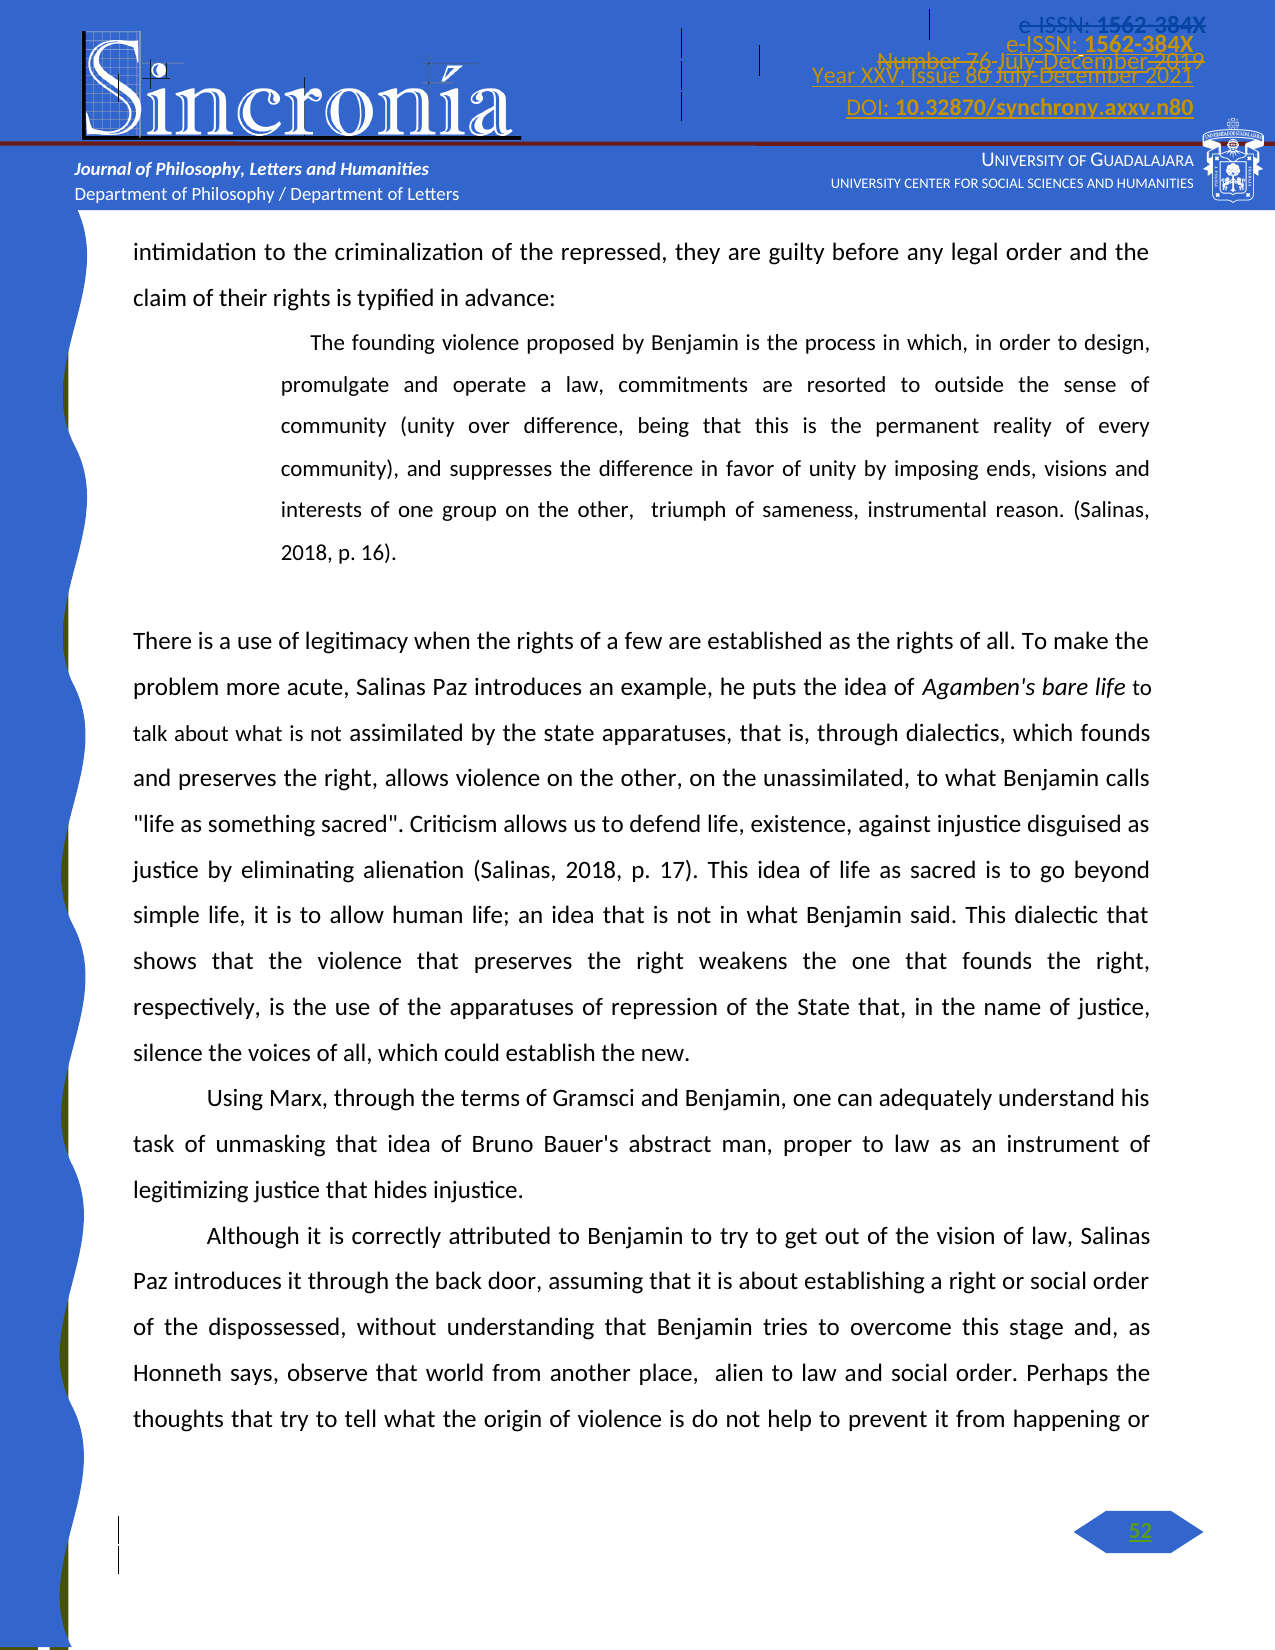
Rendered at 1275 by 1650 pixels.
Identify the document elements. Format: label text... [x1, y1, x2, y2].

text There is a use of legitimacy when the rights of a few are established as the rights of all. To make the problem more acute, Salinas Paz introduces an example, he puts the idea of Agamben's bare life to talk about what is not assimilated by the state apparatuses, that is, through dialectics, which founds and preserves the right, allows violence on the other, on the unassimilated, to what Benjamin calls "life as something sacred". Criticism allows us to defend life, existence, against injustice disguised as justice by eliminating alienation (Salinas, 2018, p. 17). This idea of life as sacred is to go beyond simple life, it is to allow human life; an idea that is not in what Benjamin said. This dialectic that shows that the violence that preserves the right weakens the one that founds the right, respectively, is the use of the apparatuses of repression of the State that, in the name of justice, silence the voices of all, which could establish the new. [133, 625, 1152, 1067]
picture [1202, 118, 1264, 203]
picture [81, 22, 522, 171]
text Using Marx, through the terms of Gramsci and Benjamin, one can adequately understand his task of unmasking that idea of Bruno Bauer's abstract man, proper to law as an instrument of legitimizing justice that hides injustice. [133, 1083, 1152, 1204]
text The founding violence proposed by Benjamin is the process in which, in order to design, promulgate and operate a law, commitments are resorted to outside the sense of community (unity over difference, being that this is the permanent reality of every community), and suppresses the difference in favor of unity by imposing ends, visions and interests of one group on the other, triumph of sameness, instrumental reason. (Salinas, 2018, p. 16). [281, 328, 1152, 566]
